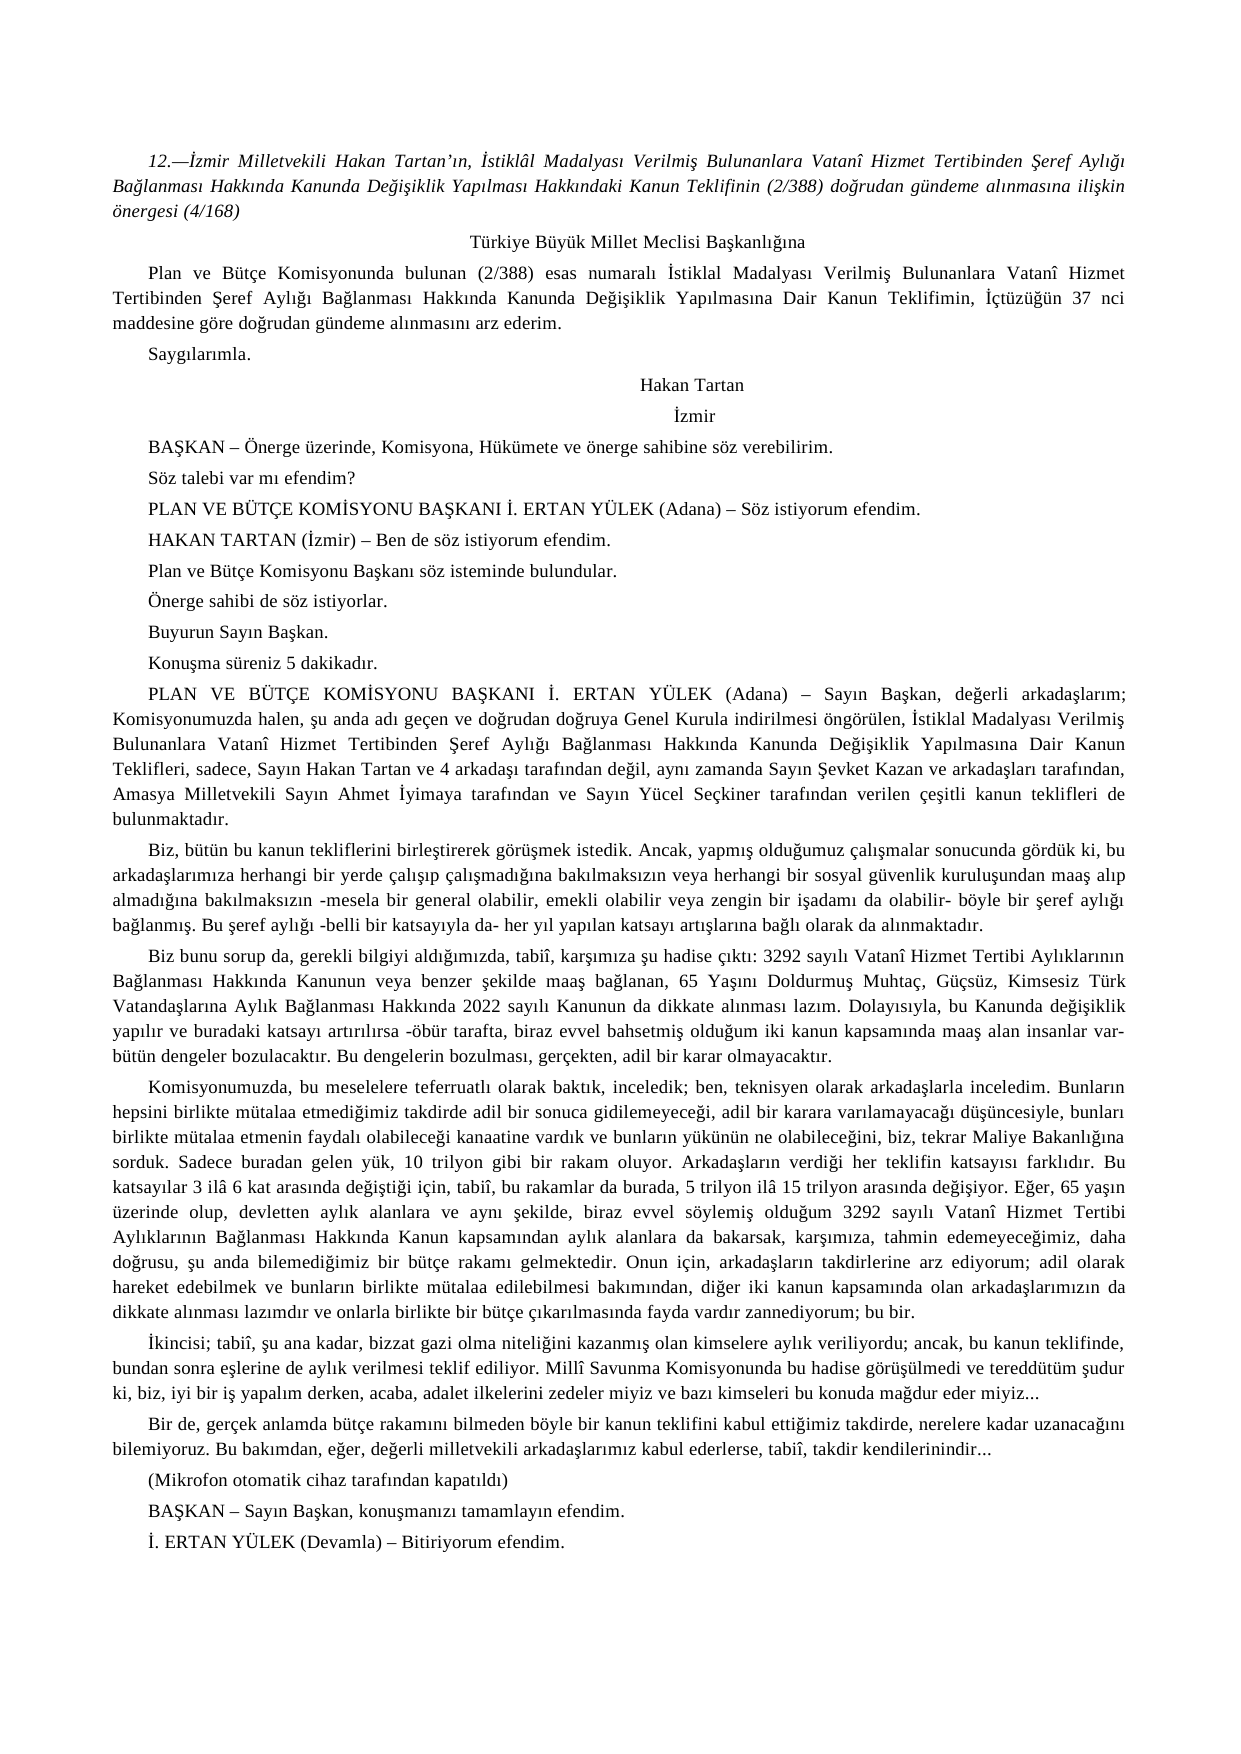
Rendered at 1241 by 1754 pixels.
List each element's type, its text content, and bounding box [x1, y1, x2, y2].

text İ. ERTAN YÜLEK (Devamla) – Bitiriyorum efendim. [112, 1528, 1128, 1553]
text İzmir [112, 402, 1128, 427]
text 12.—İzmir Milletvekili Hakan Tartan’ın, İstiklâl Madalyası Verilmiş Bulunanlara Vatanî Hizmet Tertibinden Şeref Aylığı Bağlanması Hakkında Kanunda Değişiklik Yapılması Hakkındaki Kanun Teklifinin (2/388) doğrudan gündeme alınmasına ilişkin önergesi (4/168) [112, 148, 1128, 223]
text Komisyonumuzda, bu meselelere teferruatlı olarak baktık, inceledik; ben, teknisyen olarak arkadaşlarla inceledim. Bunların hepsini birlikte mütalaa etmediğimiz takdirde adil bir sonuca gidilemeyeceği, adil bir karara varılamayacağı düşüncesiyle, bunları birlikte mütalaa etmenin faydalı olabileceği kanaatine vardık ve bunların yükünün ne olabileceğini, biz, tekrar Maliye Bakanlığına sorduk. Sadece buradan gelen yük, 10 trilyon gibi bir rakam oluyor. Arkadaşların verdiği her teklifin katsayısı farklıdır. Bu katsayılar 3 ilâ 6 kat arasında değiştiği için, tabiî, bu rakamlar da burada, 5 trilyon ilâ 15 trilyon arasında değişiyor. Eğer, 65 yaşın üzerinde olup, devletten aylık alanlara ve aynı şekilde, biraz evvel söylemiş olduğum 3292 sayılı Vatanî Hizmet Tertibi Aylıklarının Bağlanması Hakkında Kanun kapsamından aylık alanlara da bakarsak, karşımıza, tahmin edemeyeceğimiz, daha doğrusu, şu anda bilemediğimiz bir bütçe rakamı gelmektedir. Onun için, arkadaşların takdirlerine arz ediyorum; adil olarak hareket edebilmek ve bunların birlikte mütalaa edilebilmesi bakımından, diğer iki kanun kapsamında olan arkadaşlarımızın da dikkate alınması lazımdır ve onlarla birlikte bir bütçe çıkarılmasında fayda vardır zannediyorum; bu bir. [112, 1073, 1128, 1323]
text Plan ve Bütçe Komisyonunda bulunan (2/388) esas numaralı İstiklal Madalyası Verilmiş Bulunanlara Vatanî Hizmet Tertibinden Şeref Aylığı Bağlanması Hakkında Kanunda Değişiklik Yapılmasına Dair Kanun Teklifimin, İçtüzüğün 37 nci maddesine göre doğrudan gündeme alınmasını arz ederim. [112, 259, 1128, 334]
text Konuşma süreniz 5 dakikadır. [112, 650, 1128, 675]
text BAŞKAN – Sayın Başkan, konuşmanızı tamamlayın efendim. [112, 1497, 1128, 1522]
text HAKAN TARTAN (İzmir) – Ben de söz istiyorum efendim. [112, 526, 1128, 551]
text Buyurun Sayın Başkan. [112, 619, 1128, 644]
text Plan ve Bütçe Komisyonu Başkanı söz isteminde bulundular. [112, 557, 1128, 582]
text Hakan Tartan [112, 371, 1128, 396]
text Söz talebi var mı efendim? [112, 464, 1128, 489]
text Bir de, gerçek anlamda bütçe rakamını bilmeden böyle bir kanun teklifini kabul ettiğimiz takdirde, nerelere kadar uzanacağını bilemiyoruz. Bu bakımdan, eğer, değerli milletvekili arkadaşlarımız kabul ederlerse, tabiî, takdir kendilerinindir... [112, 1410, 1128, 1460]
text PLAN VE BÜTÇE KOMİSYONU BAŞKANI İ. ERTAN YÜLEK (Adana) – Söz istiyorum efendim. [112, 495, 1128, 520]
text (Mikrofon otomatik cihaz tarafından kapatıldı) [112, 1466, 1128, 1491]
text Türkiye Büyük Millet Meclisi Başkanlığına [112, 228, 1128, 253]
text BAŞKAN – Önerge üzerinde, Komisyona, Hükümete ve önerge sahibine söz verebilirim. [112, 433, 1128, 458]
text PLAN VE BÜTÇE KOMİSYONU BAŞKANI İ. ERTAN YÜLEK (Adana) – Sayın Başkan, değerli arkadaşlarım; Komisyonumuzda halen, şu anda adı geçen ve doğrudan doğruya Genel Kurula indirilmesi öngörülen, İstiklal Madalyası Verilmiş Bulunanlara Vatanî Hizmet Tertibinden Şeref Aylığı Bağlanması Hakkında Kanunda Değişiklik Yapılmasına Dair Kanun Teklifleri, sadece, Sayın Hakan Tartan ve 4 arkadaşı tarafından değil, aynı zamanda Sayın Şevket Kazan ve arkadaşları tarafından, Amasya Milletvekili Sayın Ahmet İyimaya tarafından ve Sayın Yücel Seçkiner tarafından verilen çeşitli kanun teklifleri de bulunmaktadır. [112, 681, 1128, 831]
text Biz, bütün bu kanun tekliflerini birleştirerek görüşmek istedik. Ancak, yapmış olduğumuz çalışmalar sonucunda gördük ki, bu arkadaşlarımıza herhangi bir yerde çalışıp çalışmadığına bakılmaksızın veya herhangi bir sosyal güvenlik kuruluşundan maaş alıp almadığına bakılmaksızın -mesela bir general olabilir, emekli olabilir veya zengin bir işadamı da olabilir- böyle bir şeref aylığı bağlanmış. Bu şeref aylığı -belli bir katsayıyla da- her yıl yapılan katsayı artışlarına bağlı olarak da alınmaktadır. [112, 837, 1128, 937]
text Önerge sahibi de söz istiyorlar. [112, 588, 1128, 613]
text İkincisi; tabiî, şu ana kadar, bizzat gazi olma niteliğini kazanmış olan kimselere aylık veriliyordu; ancak, bu kanun teklifinde, bundan sonra eşlerine de aylık verilmesi teklif ediliyor. Millî Savunma Komisyonunda bu hadise görüşülmedi ve tereddütüm şudur ki, biz, iyi bir iş yapalım derken, acaba, adalet ilkelerini zedeler miyiz ve bazı kimseleri bu konuda mağdur eder miyiz... [112, 1329, 1128, 1404]
text Biz bunu sorup da, gerekli bilgiyi aldığımızda, tabiî, karşımıza şu hadise çıktı: 3292 sayılı Vatanî Hizmet Tertibi Aylıklarının Bağlanması Hakkında Kanunun veya benzer şekilde maaş bağlanan, 65 Yaşını Doldurmuş Muhtaç, Güçsüz, Kimsesiz Türk Vatandaşlarına Aylık Bağlanması Hakkında 2022 sayılı Kanunun da dikkate alınması lazım. Dolayısıyla, bu Kanunda değişiklik yapılır ve buradaki katsayı artırılırsa -öbür tarafta, biraz evvel bahsetmiş olduğum iki kanun kapsamında maaş alan insanlar var- bütün dengeler bozulacaktır. Bu dengelerin bozulması, gerçekten, adil bir karar olmayacaktır. [112, 943, 1128, 1068]
text Saygılarımla. [112, 340, 1128, 365]
